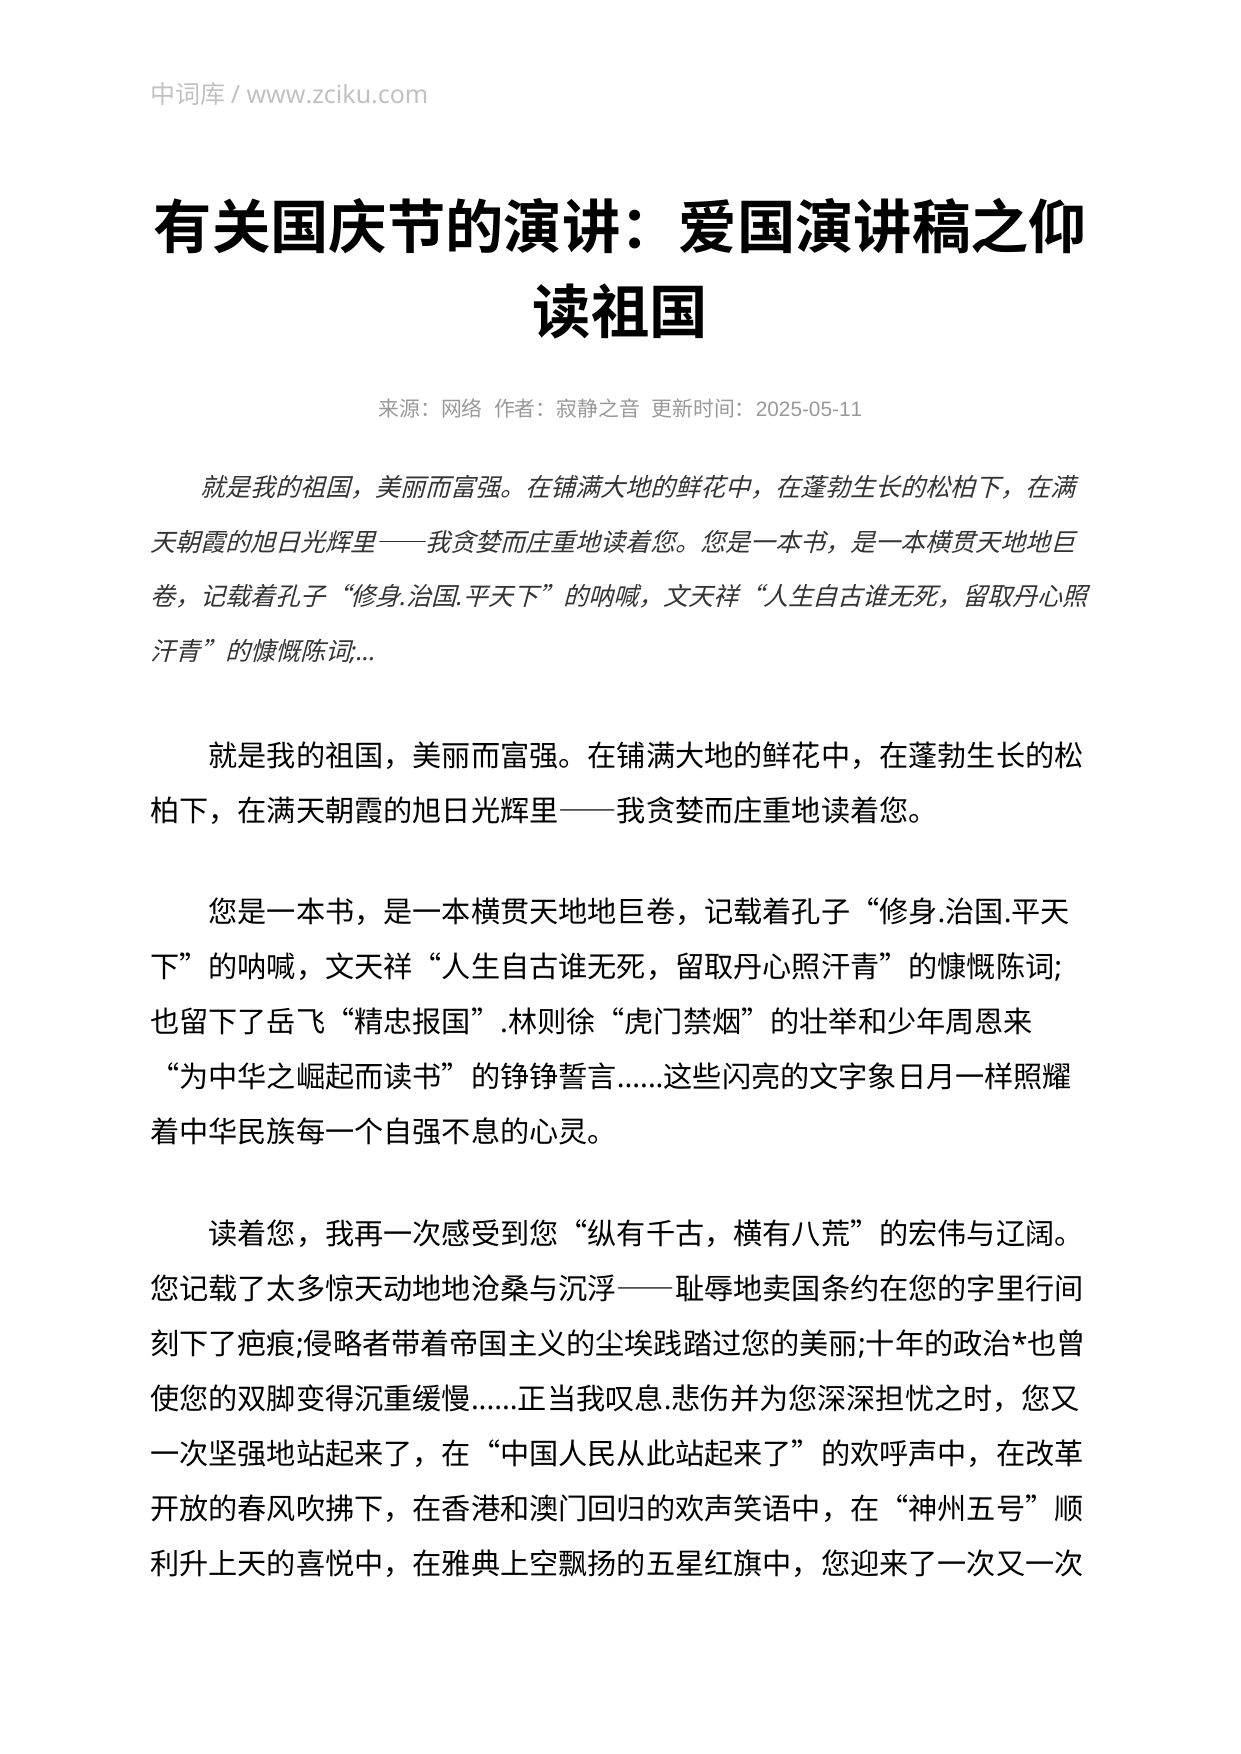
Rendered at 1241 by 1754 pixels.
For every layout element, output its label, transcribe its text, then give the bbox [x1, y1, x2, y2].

text 来源：网络 作者：寂静之音 更新时间：2025-05-11 [150, 397, 1090, 421]
subtitle 有关国庆节的演讲：爱国演讲稿之仰读祖国 [150, 181, 1090, 350]
text 就是我的祖国，美丽而富强。在铺满大地的鲜花中，在蓬勃生长的松柏下，在满天朝霞的旭日光辉里——我贪婪而庄重地读着您。 [150, 732, 1090, 829]
text 就是我的祖国，美丽而富强。在铺满大地的鲜花中，在蓬勃生长的松柏下，在满天朝霞的旭日光辉里——我贪婪而庄重地读着您。您是一本书，是一本横贯天地地巨卷，记载着孔子“修身.治国.平天下”的呐喊，文天祥“人生自古谁无死，留取丹心照汗青”的慷慨陈词;... [150, 468, 1090, 667]
text 您是一本书，是一本横贯天地地巨卷，记载着孔子“修身.治国.平天下”的呐喊，文天祥“人生自古谁无死，留取丹心照汗青”的慷慨陈词;也留下了岳飞“精忠报国”.林则徐“虎门禁烟”的壮举和少年周恩来“为中华之崛起而读书”的铮铮誓言......这些闪亮的文字象日月一样照耀着中华民族每一个自强不息的心灵。 [150, 889, 1090, 1151]
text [150, 1211, 1090, 1583]
